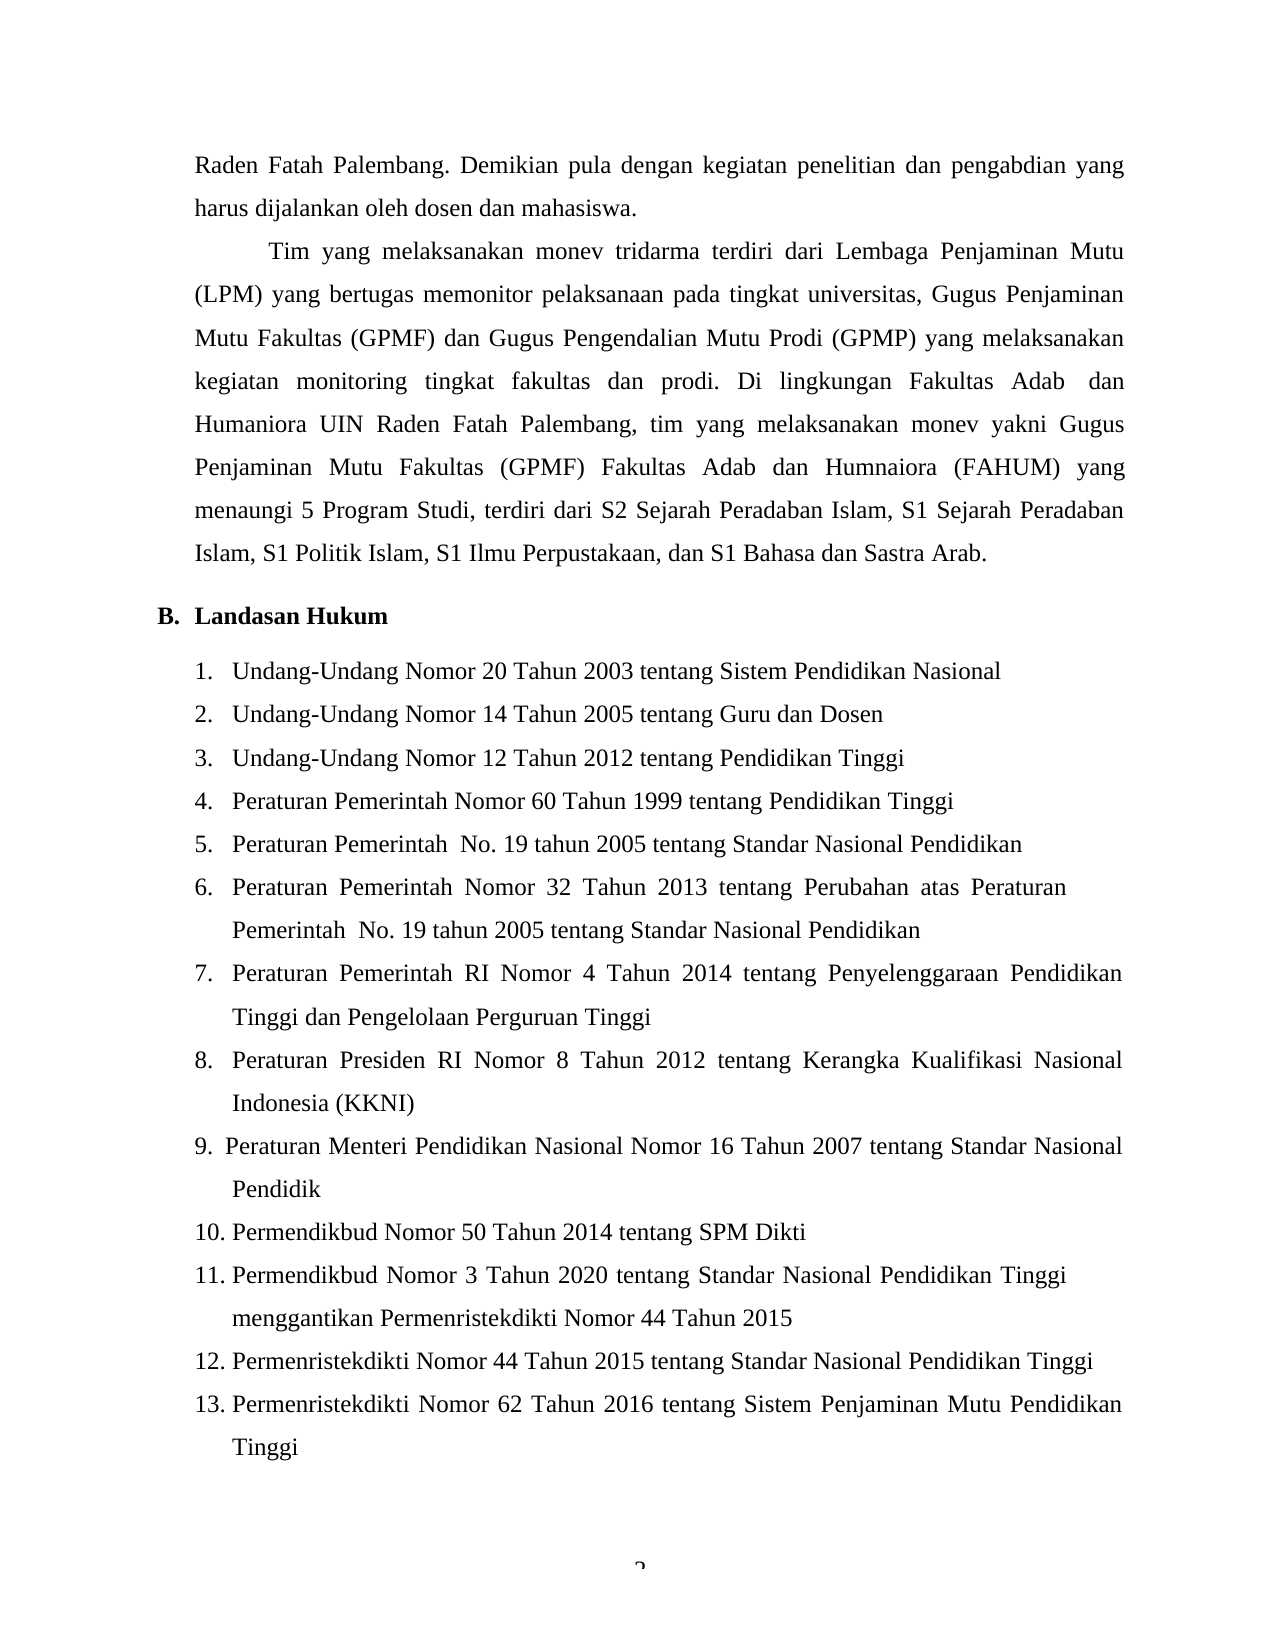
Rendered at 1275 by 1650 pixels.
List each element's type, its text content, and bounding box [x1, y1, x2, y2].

list Peraturan Pemerintah Nomor 60 Tahun 1999 tentang Pendidikan Tinggi [194, 786, 1148, 814]
list Permenristekdikti Nomor 44 Tahun 2015 tentang Standar Nasional Pendidikan Tinggi [194, 1346, 1148, 1375]
list Permendikbud Nomor 50 Tahun 2014 tentang SPM Dikti [194, 1218, 1148, 1246]
list Peraturan Menteri Pendidikan Nasional Nomor 16 Tahun 2007 tentang Standar Nasional Pendidik [194, 1131, 1125, 1203]
list Peraturan Pemerintah No. 19 tahun 2005 tentang Standar Nasional Pendidikan [194, 829, 1148, 857]
list Undang-Undang Nomor 14 Tahun 2005 tentang Guru dan Dosen [194, 699, 1148, 728]
list Permendikbud Nomor 3 Tahun 2020 tentang Standar Nasional Pendidikan Tinggi menggantikan Permenristekdikti Nomor 44 Tahun 2015 [194, 1260, 1125, 1332]
list Undang-Undang Nomor 12 Tahun 2012 tentang Pendidikan Tinggi [194, 743, 1148, 771]
list Undang-Undang Nomor 20 Tahun 2003 tentang Sistem Pendidikan Nasional [194, 656, 1148, 685]
text Tim yang melaksanakan monev tridarma terdiri dari Lembaga Penjaminan Mutu (LPM) yang bertugas memonitor pelaksanaan pada tingkat universitas, Gugus Penjaminan Mutu Fakultas (GPMF) dan Gugus Pengendalian Mutu Prodi (GPMP) yang melaksanakan kegiatan monitoring tingkat fakultas dan prodi. Di lingkungan Fakultas Adab dan Humaniora UIN Raden Fatah Palembang, tim yang melaksanakan monev yakni Gugus Penjaminan Mutu Fakultas (GPMF) Fakultas Adab dan Humnaiora (FAHUM) yang menaungi 5 Program Studi, terdiri dari S2 Sejarah Peradaban Islam, S1 Sejarah Peradaban Islam, S1 Politik Islam, S1 Ilmu Perpustakaan, dan S1 Bahasa dan Sastra Arab. [194, 236, 1125, 567]
list Permenristekdikti Nomor 62 Tahun 2016 tentang Sistem Penjaminan Mutu Pendidikan Tinggi [194, 1389, 1125, 1461]
list Peraturan Presiden RI Nomor 8 Tahun 2012 tentang Kerangka Kualifikasi Nasional Indonesia (KKNI) [194, 1045, 1125, 1117]
list Peraturan Pemerintah Nomor 32 Tahun 2013 tentang Perubahan atas Peraturan Pemerintah No. 19 tahun 2005 tentang Standar Nasional Pendidikan [194, 872, 1125, 944]
subtitle Landasan Hukum [157, 601, 1148, 630]
list Peraturan Pemerintah RI Nomor 4 Tahun 2014 tentang Penyelenggaraan Pendidikan Tinggi dan Pengelolaan Perguruan Tinggi [194, 958, 1125, 1030]
text Raden Fatah Palembang. Demikian pula dengan kegiatan penelitian dan pengabdian yang harus dijalankan oleh dosen dan mahasiswa. [194, 150, 1125, 222]
